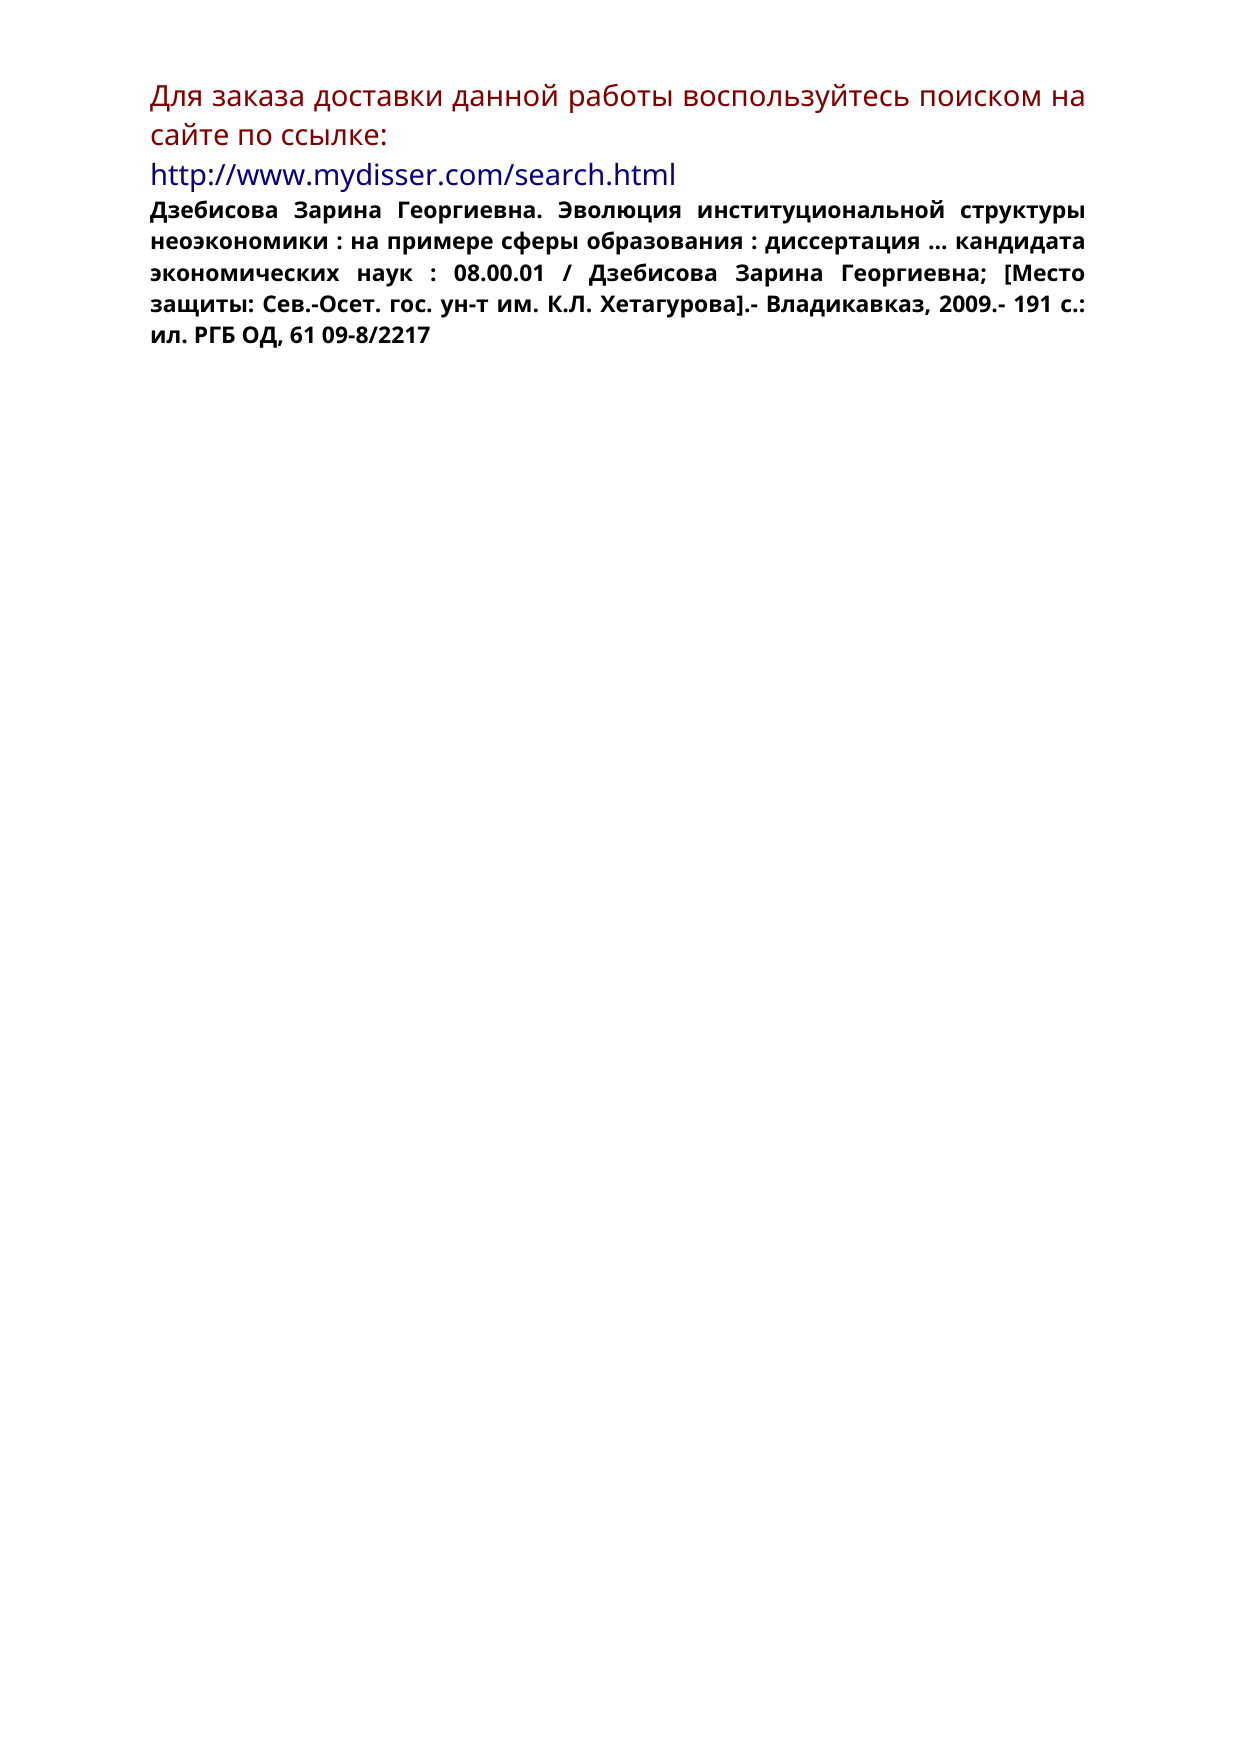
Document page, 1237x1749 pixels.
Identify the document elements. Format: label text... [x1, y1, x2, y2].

text Дзебисова Зарина Георгиевна. Эволюция институциональной структуры неоэкономики : на примере сферы образования : диссертация ... кандидата экономических наук : 08.00.01 / Дзебисова Зарина Георгиевна; [Место защиты: Сев.-Осет. гос. ун-т им. К.Л. Хетагурова].- Владикавказ, 2009.- 191 с.: ил. РГБ ОД, 61 09-8/2217 [150, 194, 1086, 350]
